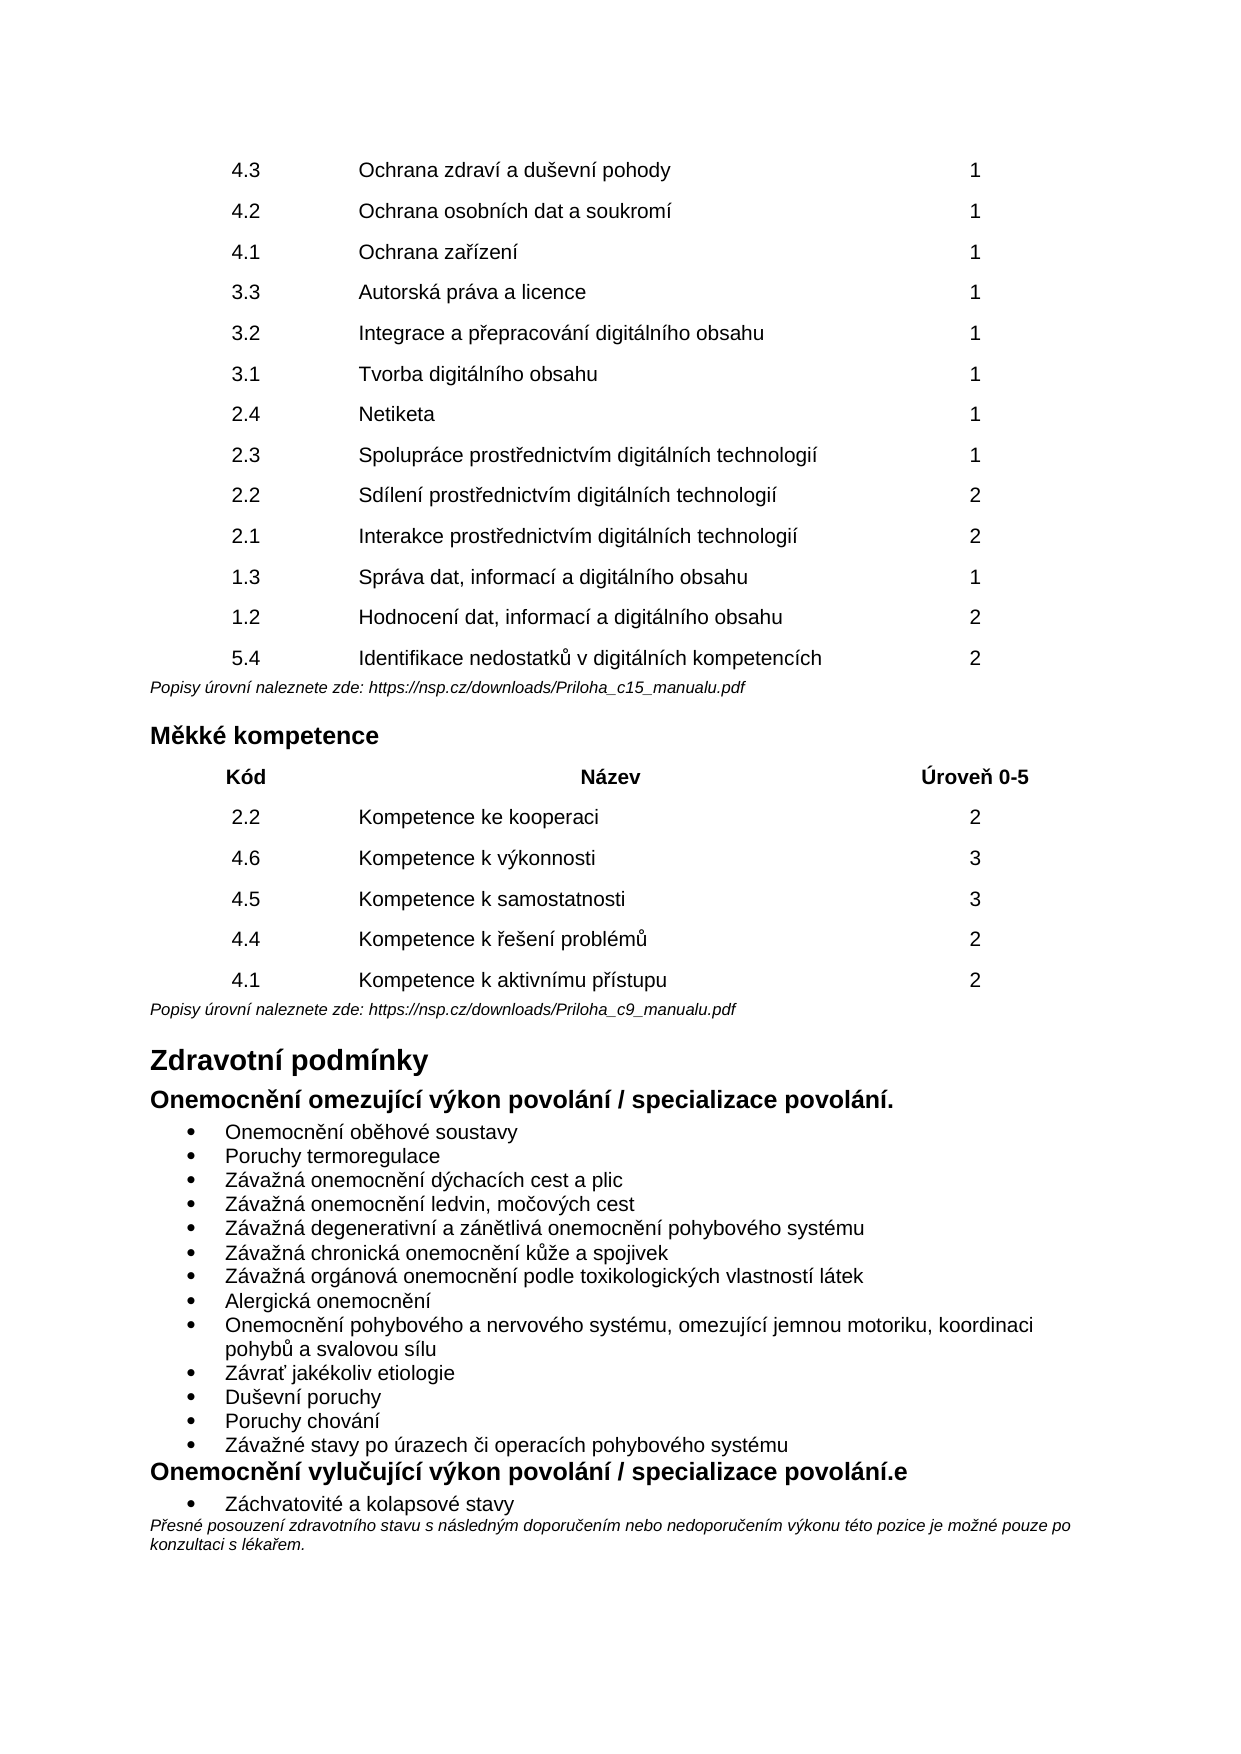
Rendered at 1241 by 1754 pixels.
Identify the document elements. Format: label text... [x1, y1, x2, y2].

table_cell 3.1 [142, 353, 350, 394]
table_cell 2.4 [142, 394, 350, 434]
table_cell Identifikace nedostatků v digitálních kompetencích [350, 638, 871, 678]
table_cell 2.1 [142, 516, 350, 556]
table_cell 2 [871, 475, 1079, 516]
table_cell 4.3 [142, 150, 350, 191]
subtitle Zdravotní podmínky [150, 1043, 1090, 1077]
table_cell Ochrana zařízení [350, 231, 871, 272]
list Závrať jakékoliv etiologie [187, 1361, 1090, 1384]
table_cell 2 [871, 597, 1079, 637]
table_cell Kompetence k výkonnosti [350, 838, 871, 878]
table_cell Ochrana osobních dat a soukromí [350, 191, 871, 231]
list Záchvatovité a kolapsové stavy [187, 1492, 1090, 1516]
table_cell 1.2 [142, 597, 350, 637]
table_cell 1 [871, 353, 1079, 394]
table_cell 1.3 [142, 556, 350, 597]
table_cell 4.5 [142, 878, 350, 919]
table_cell 2 [871, 959, 1079, 1000]
list Závažné stavy po úrazech či operacích pohybového systému [187, 1433, 1090, 1457]
table_cell 3 [871, 878, 1079, 919]
list Závažná chronická onemocnění kůže a spojivek [187, 1240, 1090, 1264]
table_cell Spolupráce prostřednictvím digitálních technologií [350, 434, 871, 475]
table_cell 1 [871, 272, 1079, 312]
list Závažná degenerativní a zánětlivá onemocnění pohybového systému [187, 1216, 1090, 1240]
table_cell 1 [871, 231, 1079, 272]
table_cell 2.2 [142, 475, 350, 516]
table_cell 2 [871, 919, 1079, 959]
table_cell 5.4 [142, 638, 350, 678]
table_cell Sdílení prostřednictvím digitálních technologií [350, 475, 871, 516]
table_header Kód [142, 756, 350, 797]
list Alergická onemocnění [187, 1288, 1090, 1312]
list Poruchy chování [187, 1409, 1090, 1433]
table_cell 1 [871, 394, 1079, 434]
table_cell Autorská práva a licence [350, 272, 871, 312]
table_cell 3.3 [142, 272, 350, 312]
list Závažná onemocnění ledvin, močových cest [187, 1192, 1090, 1216]
table_header Úroveň 0-5 [871, 756, 1079, 797]
subtitle Onemocnění vylučující výkon povolání / specializace povolání.e [150, 1457, 1090, 1486]
table_cell 4.1 [142, 959, 350, 1000]
subtitle Onemocnění omezující výkon povolání / specializace povolání. [150, 1085, 1090, 1114]
text Přesné posouzení zdravotního stavu s následným doporučením nebo nedoporučením výkonu této pozice je možné pouze po konzultaci s lékařem. [150, 1516, 1090, 1554]
table_cell 1 [871, 434, 1079, 475]
list Onemocnění oběhové soustavy [187, 1120, 1090, 1144]
table_cell 1 [871, 150, 1079, 191]
table_cell Netiketa [350, 394, 871, 434]
table_cell 4.6 [142, 838, 350, 878]
table_cell 3 [871, 838, 1079, 878]
list Závažná onemocnění dýchacích cest a plic [187, 1168, 1090, 1192]
table_cell 2 [871, 797, 1079, 837]
table_cell 2 [871, 638, 1079, 678]
table_cell 2.2 [142, 797, 350, 837]
list Poruchy termoregulace [187, 1144, 1090, 1168]
table_cell 1 [871, 556, 1079, 597]
table_cell 1 [871, 313, 1079, 353]
table_cell Kompetence ke kooperaci [350, 797, 871, 837]
table_cell Interakce prostřednictvím digitálních technologií [350, 516, 871, 556]
table_header Název [350, 756, 871, 797]
table_cell Integrace a přepracování digitálního obsahu [350, 313, 871, 353]
text Popisy úrovní naleznete zde: https://nsp.cz/downloads/Priloha_c15_manualu.pdf [150, 678, 1090, 697]
list Onemocnění pohybového a nervového systému, omezující jemnou motoriku, koordinaci pohybů a svalovou sílu [187, 1312, 1090, 1361]
text Popisy úrovní naleznete zde: https://nsp.cz/downloads/Priloha_c9_manualu.pdf [150, 1000, 1090, 1019]
table_cell Správa dat, informací a digitálního obsahu [350, 556, 871, 597]
table_cell 4.1 [142, 231, 350, 272]
table_cell Kompetence k aktivnímu přístupu [350, 959, 871, 1000]
table_cell Hodnocení dat, informací a digitálního obsahu [350, 597, 871, 637]
table_cell 3.2 [142, 313, 350, 353]
table_cell 2 [871, 516, 1079, 556]
table_cell Kompetence k samostatnosti [350, 878, 871, 919]
table_cell Tvorba digitálního obsahu [350, 353, 871, 394]
table_cell 2.3 [142, 434, 350, 475]
table_cell Kompetence k řešení problémů [350, 919, 871, 959]
table_cell 4.2 [142, 191, 350, 231]
table_cell Ochrana zdraví a duševní pohody [350, 150, 871, 191]
list Závažná orgánová onemocnění podle toxikologických vlastností látek [187, 1264, 1090, 1288]
subtitle Měkké kompetence [150, 721, 1090, 750]
table_cell 1 [871, 191, 1079, 231]
table_cell 4.4 [142, 919, 350, 959]
list Duševní poruchy [187, 1384, 1090, 1409]
